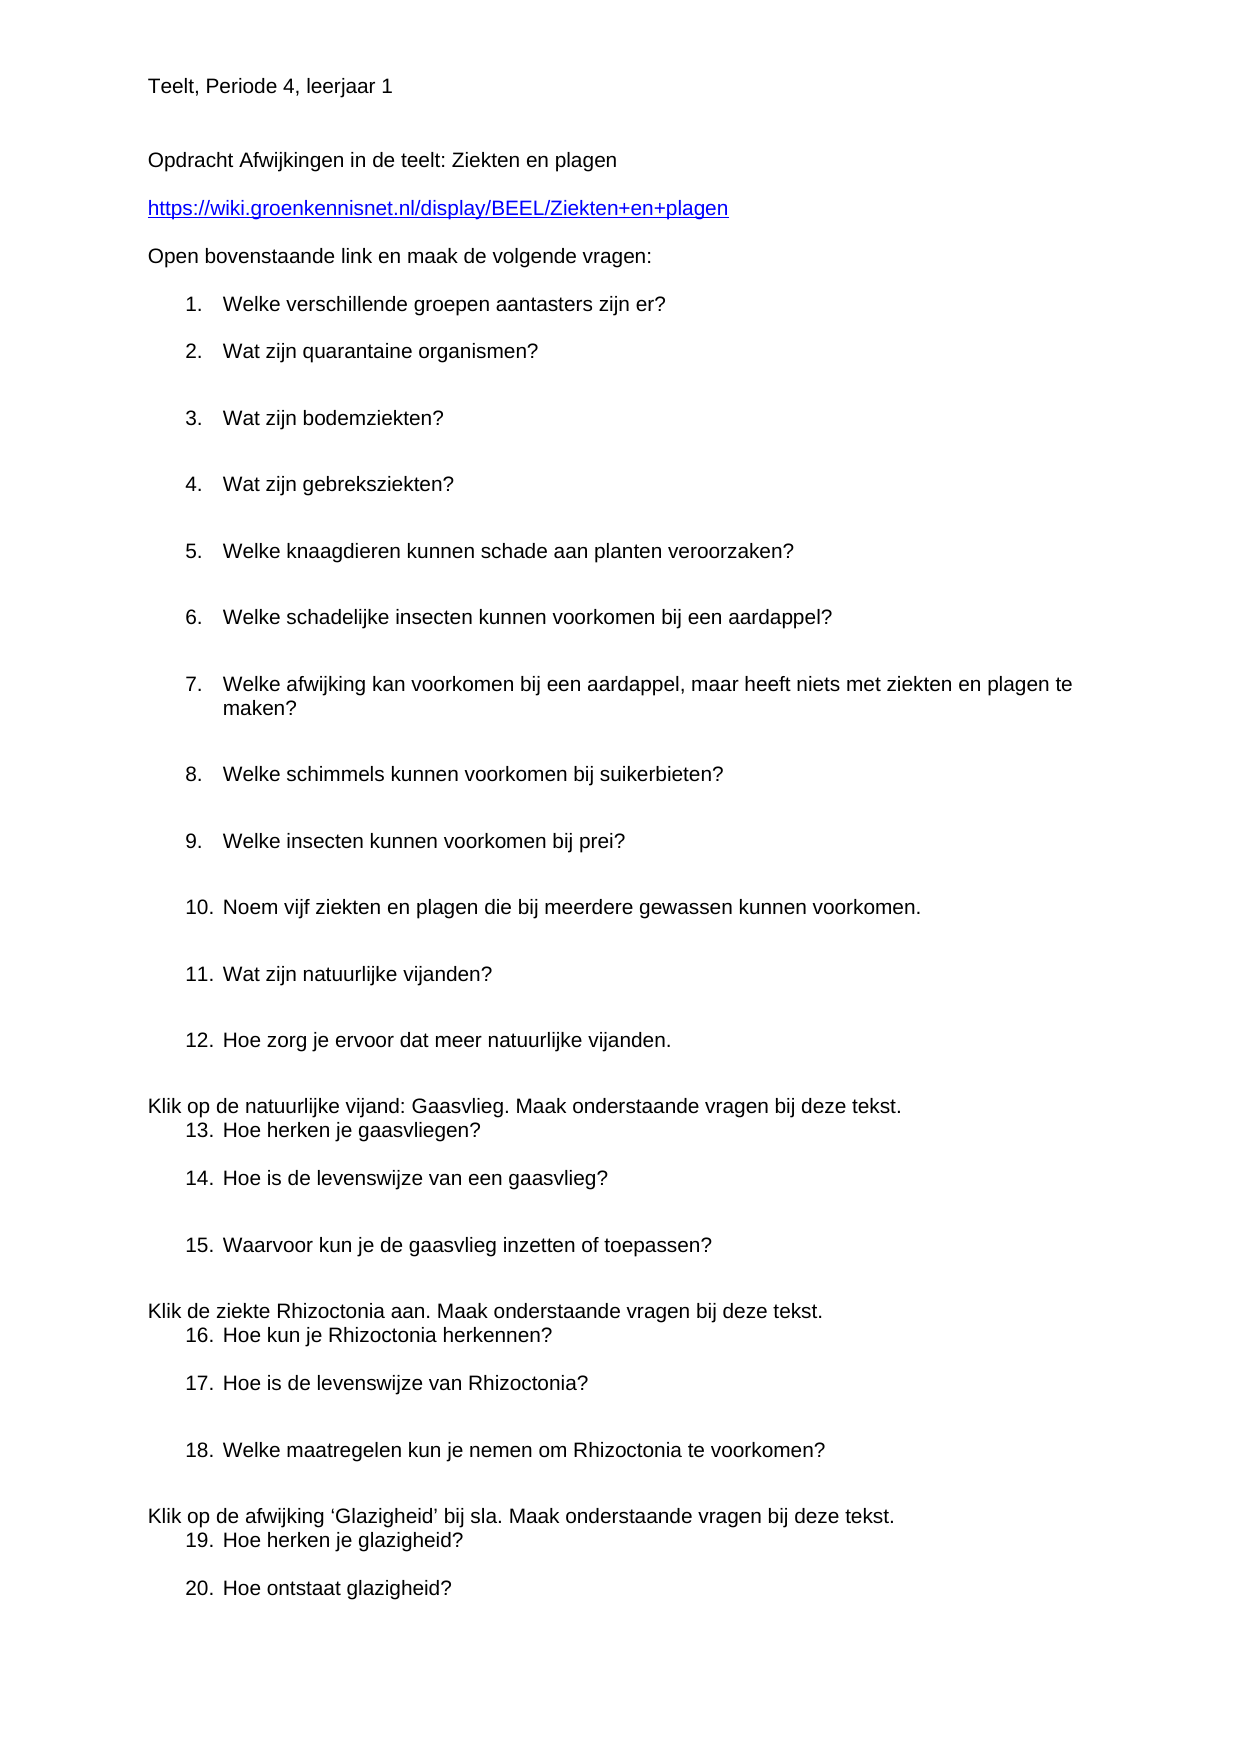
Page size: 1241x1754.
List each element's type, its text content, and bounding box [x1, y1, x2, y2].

list Hoe is de levenswijze van Rhizoctonia? [185, 1371, 1093, 1395]
list Wat zijn natuurlijke vijanden? [185, 961, 1093, 985]
list Hoe herken je glazigheid? [185, 1528, 1093, 1552]
text Klik op de natuurlijke vijand: Gaasvlieg. Maak onderstaande vragen bij deze tekst. [148, 1094, 1093, 1118]
list Wat zijn bodemziekten? [185, 406, 1093, 430]
list Welke knaagdieren kunnen schade aan planten veroorzaken? [185, 539, 1093, 563]
text Klik op de afwijking ‘Glazigheid’ bij sla. Maak onderstaande vragen bij deze tekst. [148, 1504, 1093, 1528]
text Klik de ziekte Rhizoctonia aan. Maak onderstaande vragen bij deze tekst. [148, 1299, 1093, 1323]
text https://wiki.groenkennisnet.nl/display/BEEL/Ziekten+en+plagen [148, 196, 1093, 219]
list Welke afwijking kan voorkomen bij een aardappel, maar heeft niets met ziekten en plagen te maken? [185, 672, 1093, 719]
list Welke schadelijke insecten kunnen voorkomen bij een aardappel? [185, 605, 1093, 629]
list Wat zijn gebreksziekten? [185, 472, 1093, 496]
list Hoe herken je gaasvliegen? [185, 1118, 1093, 1142]
list Welke insecten kunnen voorkomen bij prei? [185, 828, 1093, 852]
list Hoe kun je Rhizoctonia herkennen? [185, 1323, 1093, 1347]
list Noem vijf ziekten en plagen die bij meerdere gewassen kunnen voorkomen. [185, 895, 1093, 919]
list Waarvoor kun je de gaasvlieg inzetten of toepassen? [185, 1233, 1093, 1257]
list Wat zijn quarantaine organismen? [185, 339, 1093, 363]
list Hoe is de levenswijze van een gaasvlieg? [185, 1166, 1093, 1190]
list Welke maatregelen kun je nemen om Rhizoctonia te voorkomen? [185, 1437, 1093, 1461]
list Hoe zorg je ervoor dat meer natuurlijke vijanden. [185, 1028, 1093, 1052]
text Opdracht Afwijkingen in de teelt: Ziekten en plagen [148, 148, 1093, 172]
list Welke verschillende groepen aantasters zijn er? [185, 291, 1093, 315]
list Hoe ontstaat glazigheid? [185, 1576, 1093, 1600]
list Welke schimmels kunnen voorkomen bij suikerbieten? [185, 762, 1093, 786]
text Open bovenstaande link en maak de volgende vragen: [148, 243, 1093, 267]
